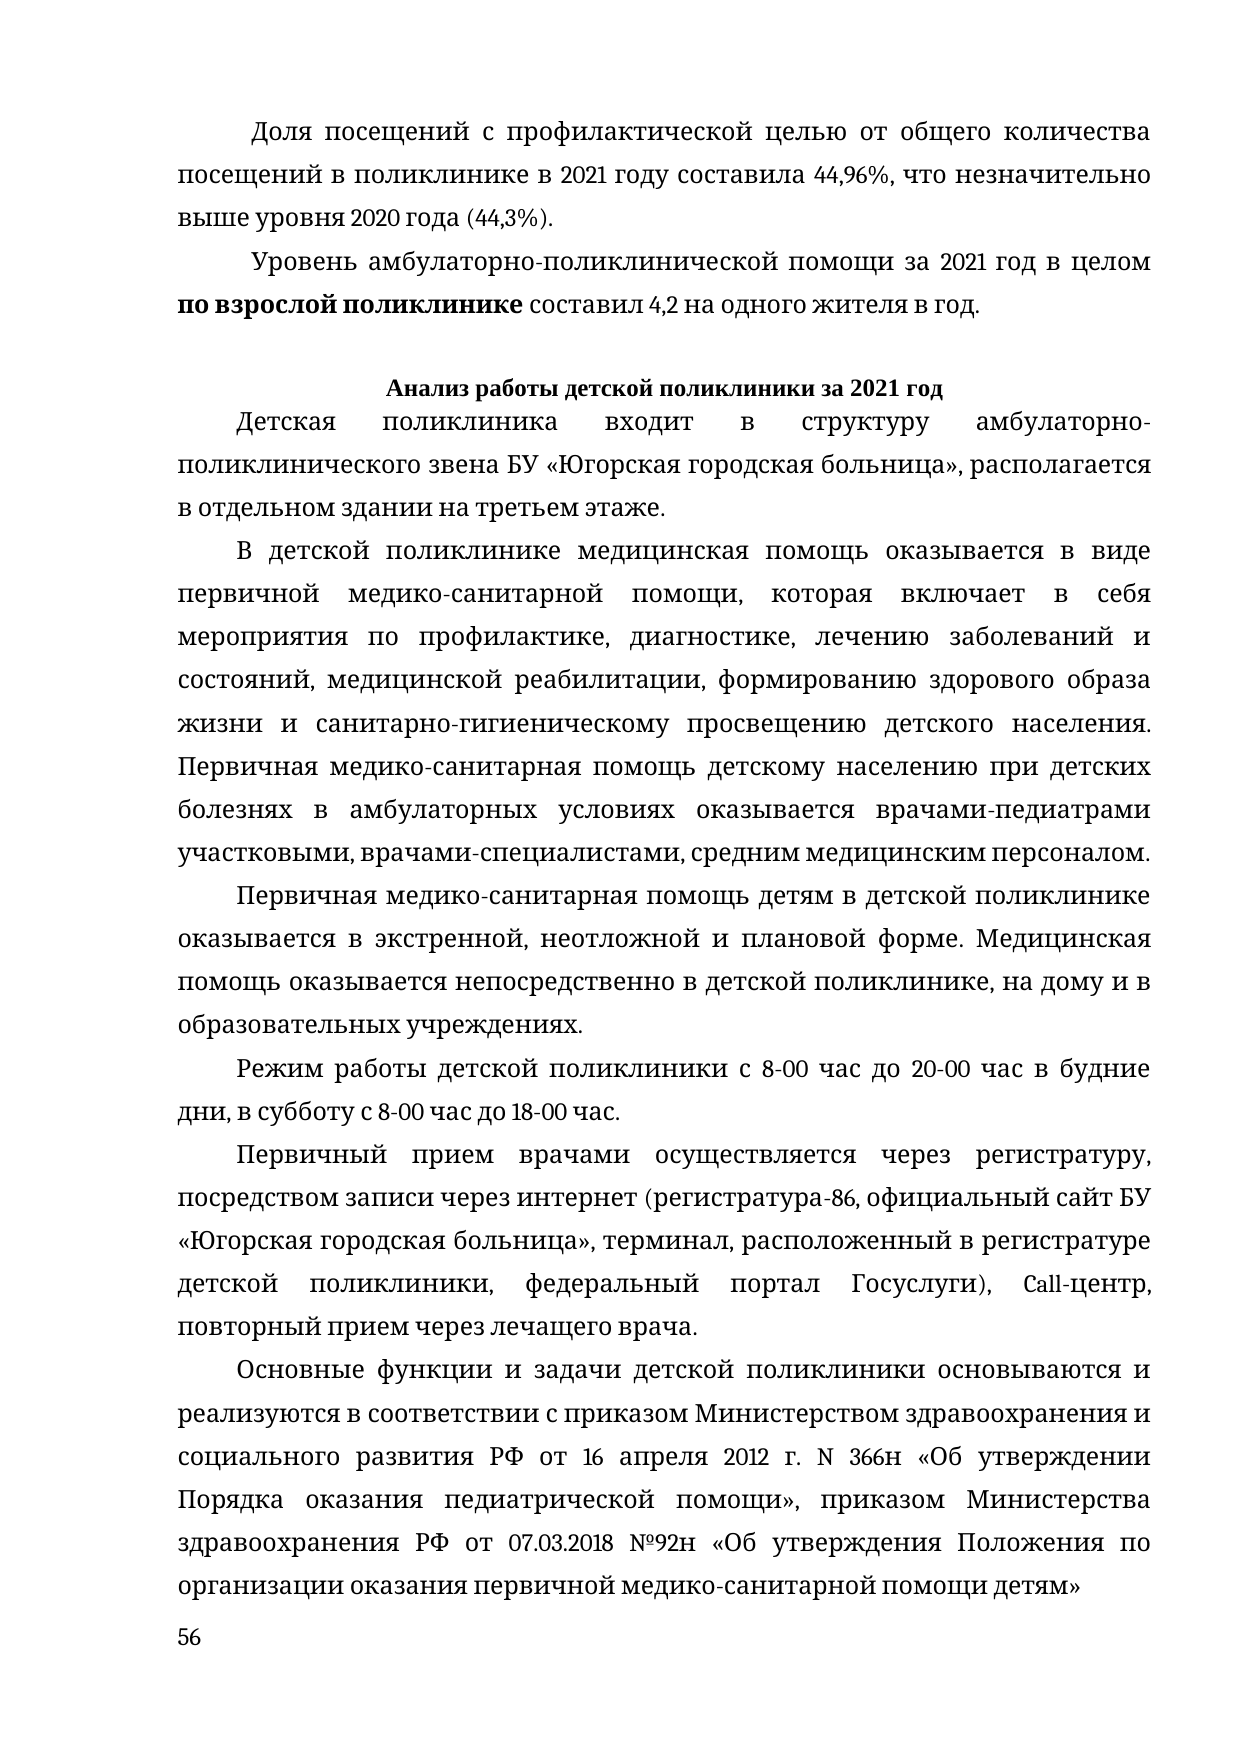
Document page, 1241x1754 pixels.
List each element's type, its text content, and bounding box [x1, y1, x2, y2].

text Режим работы детской поликлиники с 8-00 час до 20-00 час в будние дни, в субботу с 8-00 час до 18-00 час. [177, 1054, 1152, 1126]
text В детской поликлинике медицинская помощь оказывается в виде первичной медико-санитарной помощи, которая включает в себя мероприятия по профилактике, диагностике, лечению заболеваний и состояний, медицинской реабилитации, формированию здорового образа жизни и санитарно-гигиеническому просвещению детского населения. Первичная медико-санитарная помощь детскому населению при детских болезнях в амбулаторных условиях оказывается врачами-педиатрами участковыми, врачами-специалистами, средним медицинским персоналом. [177, 537, 1152, 868]
text Доля посещений с профилактической целью от общего количества посещений в поликлинике в 2021 году составила 44,96%, что незначительно выше уровня 2020 года (44,3%). [177, 118, 1152, 233]
text Основные функции и задачи детской поликлиники основываются и реализуются в соответствии с приказом Министерством здравоохранения и социального развития РФ от 16 апреля 2012 г. N 366н «Об утверждении Порядка оказания педиатрической помощи», приказом Министерства здравоохранения РФ от 07.03.2018 №92н «Об утверждения Положения по организации оказания первичной медико-санитарной помощи детям» [177, 1356, 1152, 1601]
text Детская поликлиника входит в структуру амбулаторно-поликлинического звена БУ «Югорская городская больница», располагается в отдельном здании на третьем этаже. [177, 408, 1152, 523]
text Анализ работы детской поликлиники за 2021 год [177, 373, 1152, 402]
text Первичная медико-санитарная помощь детям в детской поликлинике оказывается в экстренной, неотложной и плановой форме. Медицинская помощь оказывается непосредственно в детской поликлинике, на дому и в образовательных учреждениях. [177, 882, 1152, 1040]
text Уровень амбулаторно-поликлинической помощи за 2021 год в целом по взрослой поликлинике составил 4,2 на одного жителя в год. [177, 247, 1152, 319]
text Первичный прием врачами осуществляется через регистратуру, посредством записи через интернет (регистратура-86, официальный сайт БУ «Югорская городская больница», терминал, расположенный в регистратуре детской поликлиники, федеральный портал Госуслуги), Call-центр, повторный прием через лечащего врача. [177, 1141, 1152, 1342]
